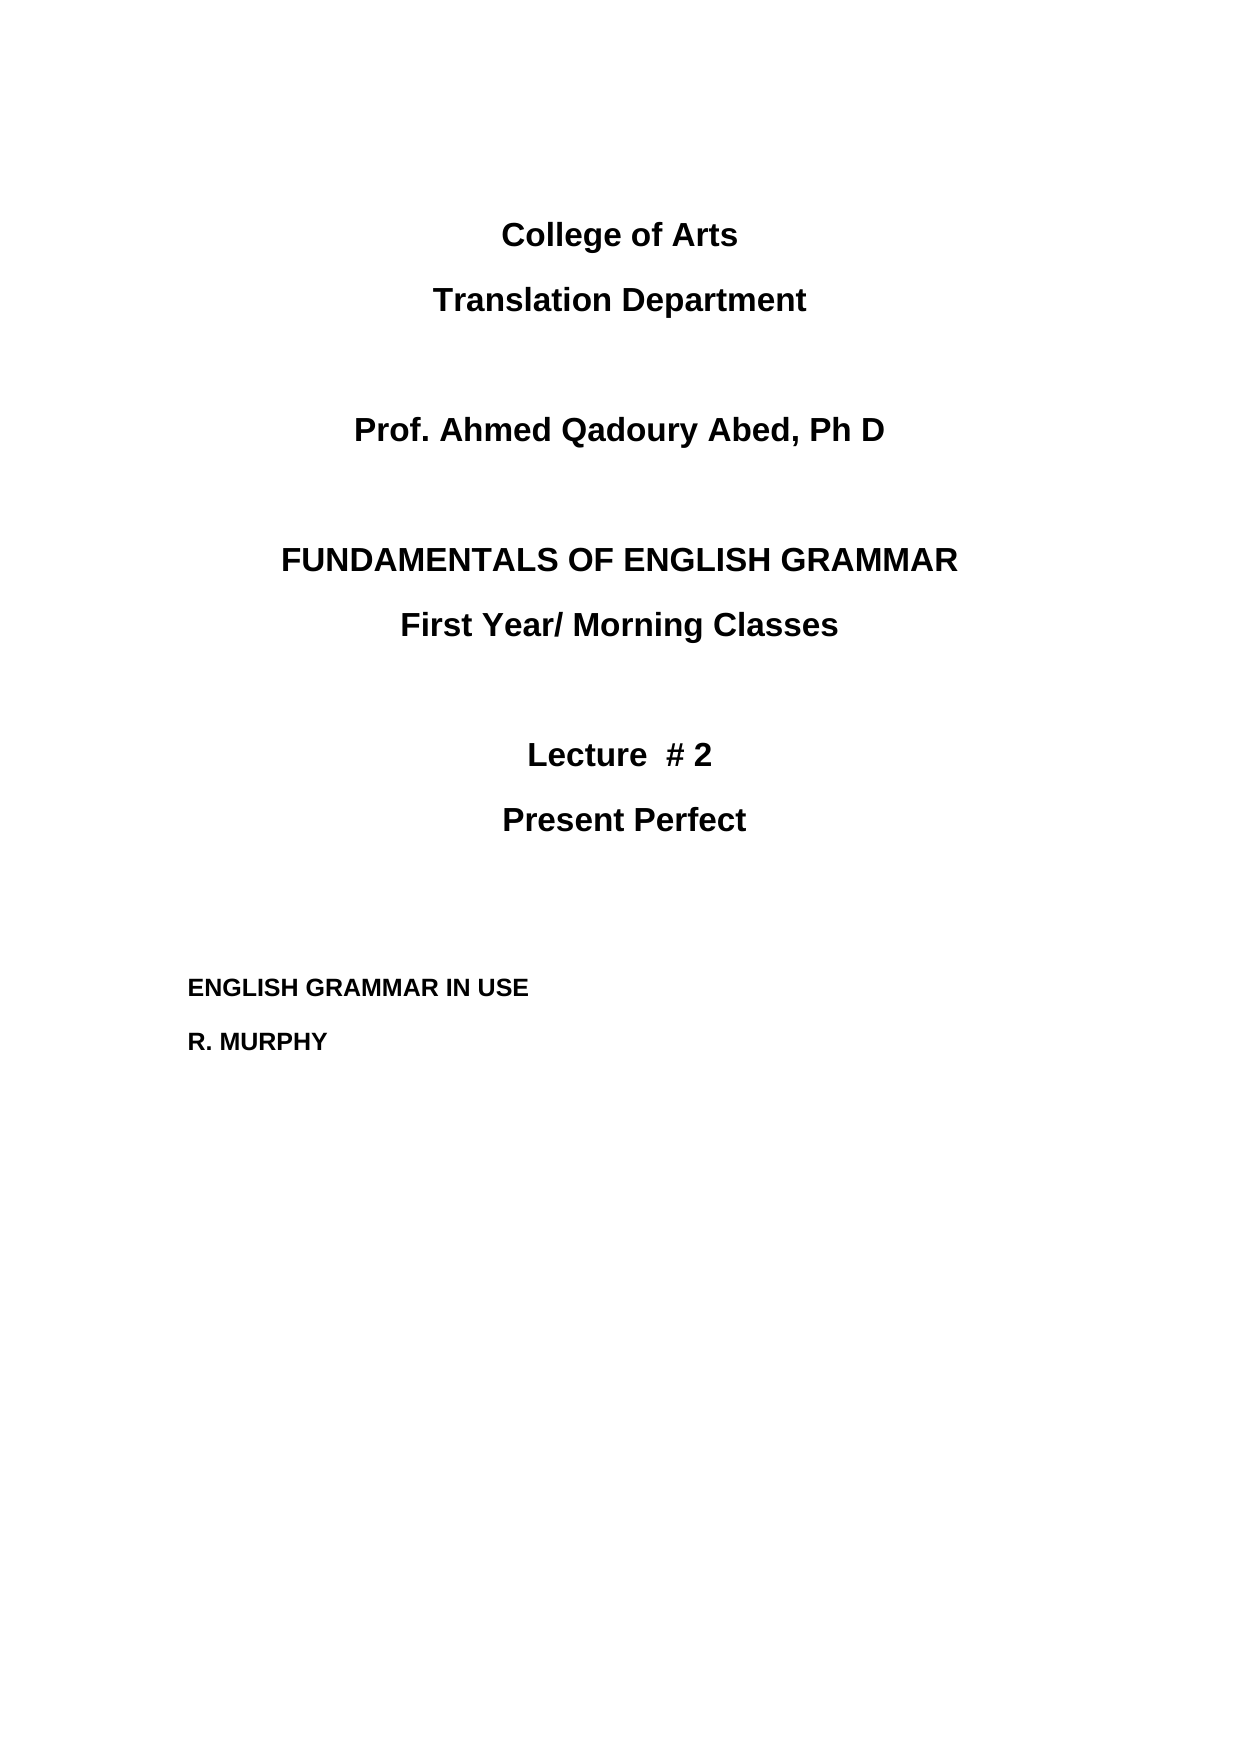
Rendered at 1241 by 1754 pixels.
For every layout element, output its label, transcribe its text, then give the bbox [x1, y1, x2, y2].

text ENGLISH GRAMMAR IN USE [187, 973, 1053, 1001]
text Prof. Ahmed Qadoury Abed, Ph D [187, 410, 1053, 448]
text R. MURPHY [187, 1027, 1053, 1055]
text Lecture # 2 [187, 735, 1053, 773]
text College of Arts [187, 215, 1053, 253]
text Present Perfect [187, 800, 1053, 838]
text First Year/ Morning Classes [187, 605, 1053, 643]
text FUNDAMENTALS OF ENGLISH GRAMMAR [187, 540, 1053, 578]
text Translation Department [187, 280, 1053, 318]
